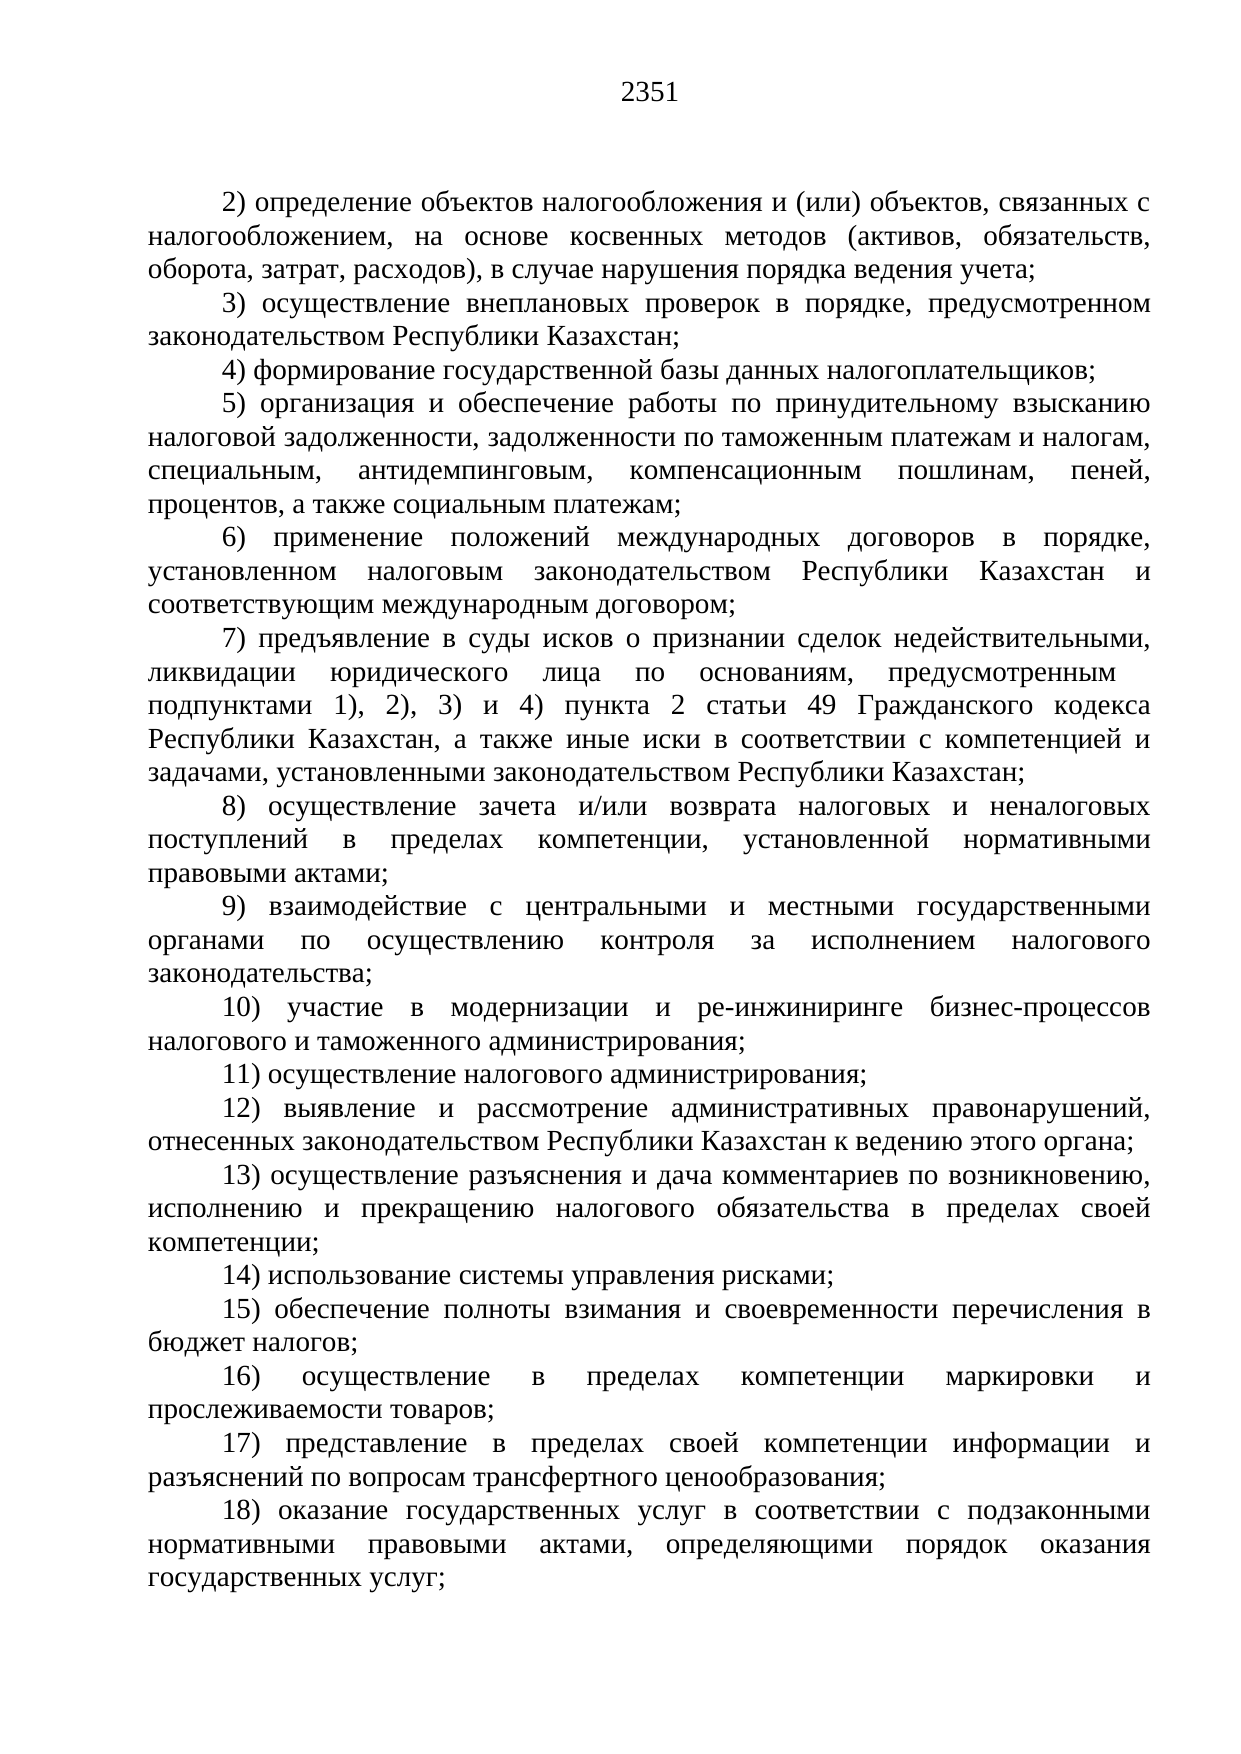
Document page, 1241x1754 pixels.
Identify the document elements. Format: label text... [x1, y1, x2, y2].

text 5) организация и обеспечение работы по принудительному взысканию налоговой задолженности, задолженности по таможенным платежам и налогам, специальным, антидемпинговым, компенсационным пошлинам, пеней, процентов, а также социальным платежам; [148, 385, 1152, 519]
text 15) обеспечение полноты взимания и своевременности перечисления в бюджет налогов; [148, 1291, 1152, 1358]
text 6) применение положений международных договоров в порядке, установленном налоговым законодательством Республики Казахстан и соответствующим международным договором; [148, 519, 1152, 620]
text 7) предъявление в суды исков о признании сделок недействительными, ликвидации юридического лица по основаниям, предусмотренным подпунктами 1), 2), 3) и 4) пункта 2 статьи 49 Гражданского кодекса Республики Казахстан, а также иные иски в соответствии с компетенцией и задачами, установленными законодательством Республики Казахстан; [148, 620, 1152, 788]
text 4) формирование государственной базы данных налогоплательщиков; [148, 352, 1152, 385]
text 13) осуществление разъяснения и дача комментариев по возникновению, исполнению и прекращению налогового обязательства в пределах своей компетенции; [148, 1157, 1152, 1257]
text 11) осуществление налогового администрирования; [148, 1056, 1152, 1090]
text 16) осуществление в пределах компетенции маркировки и прослеживаемости товаров; [148, 1358, 1152, 1425]
text 14) использование системы управления рисками; [148, 1257, 1152, 1291]
text 10) участие в модернизации и ре-инжиниринге бизнес-процессов налогового и таможенного администрирования; [148, 989, 1152, 1056]
text 18) оказание государственных услуг в соответствии с подзаконными нормативными правовыми актами, определяющими порядок оказания государственных услуг; [148, 1492, 1152, 1593]
text 8) осуществление зачета и/или возврата налоговых и неналоговых поступлений в пределах компетенции, установленной нормативными правовыми актами; [148, 788, 1152, 888]
text 12) выявление и рассмотрение административных правонарушений, отнесенных законодательством Республики Казахстан к ведению этого органа; [148, 1090, 1152, 1157]
text 17) представление в пределах своей компетенции информации и разъяснений по вопросам трансфертного ценообразования; [148, 1425, 1152, 1492]
text 2) определение объектов налогообложения и (или) объектов, связанных с налогообложением, на основе косвенных методов (активов, обязательств, оборота, затрат, расходов), в случае нарушения порядка ведения учета; [148, 184, 1152, 285]
text 9) взаимодействие с центральными и местными государственными органами по осуществлению контроля за исполнением налогового законодательства; [148, 888, 1152, 989]
text 3) осуществление внеплановых проверок в порядке, предусмотренном законодательством Республики Казахстан; [148, 285, 1152, 352]
